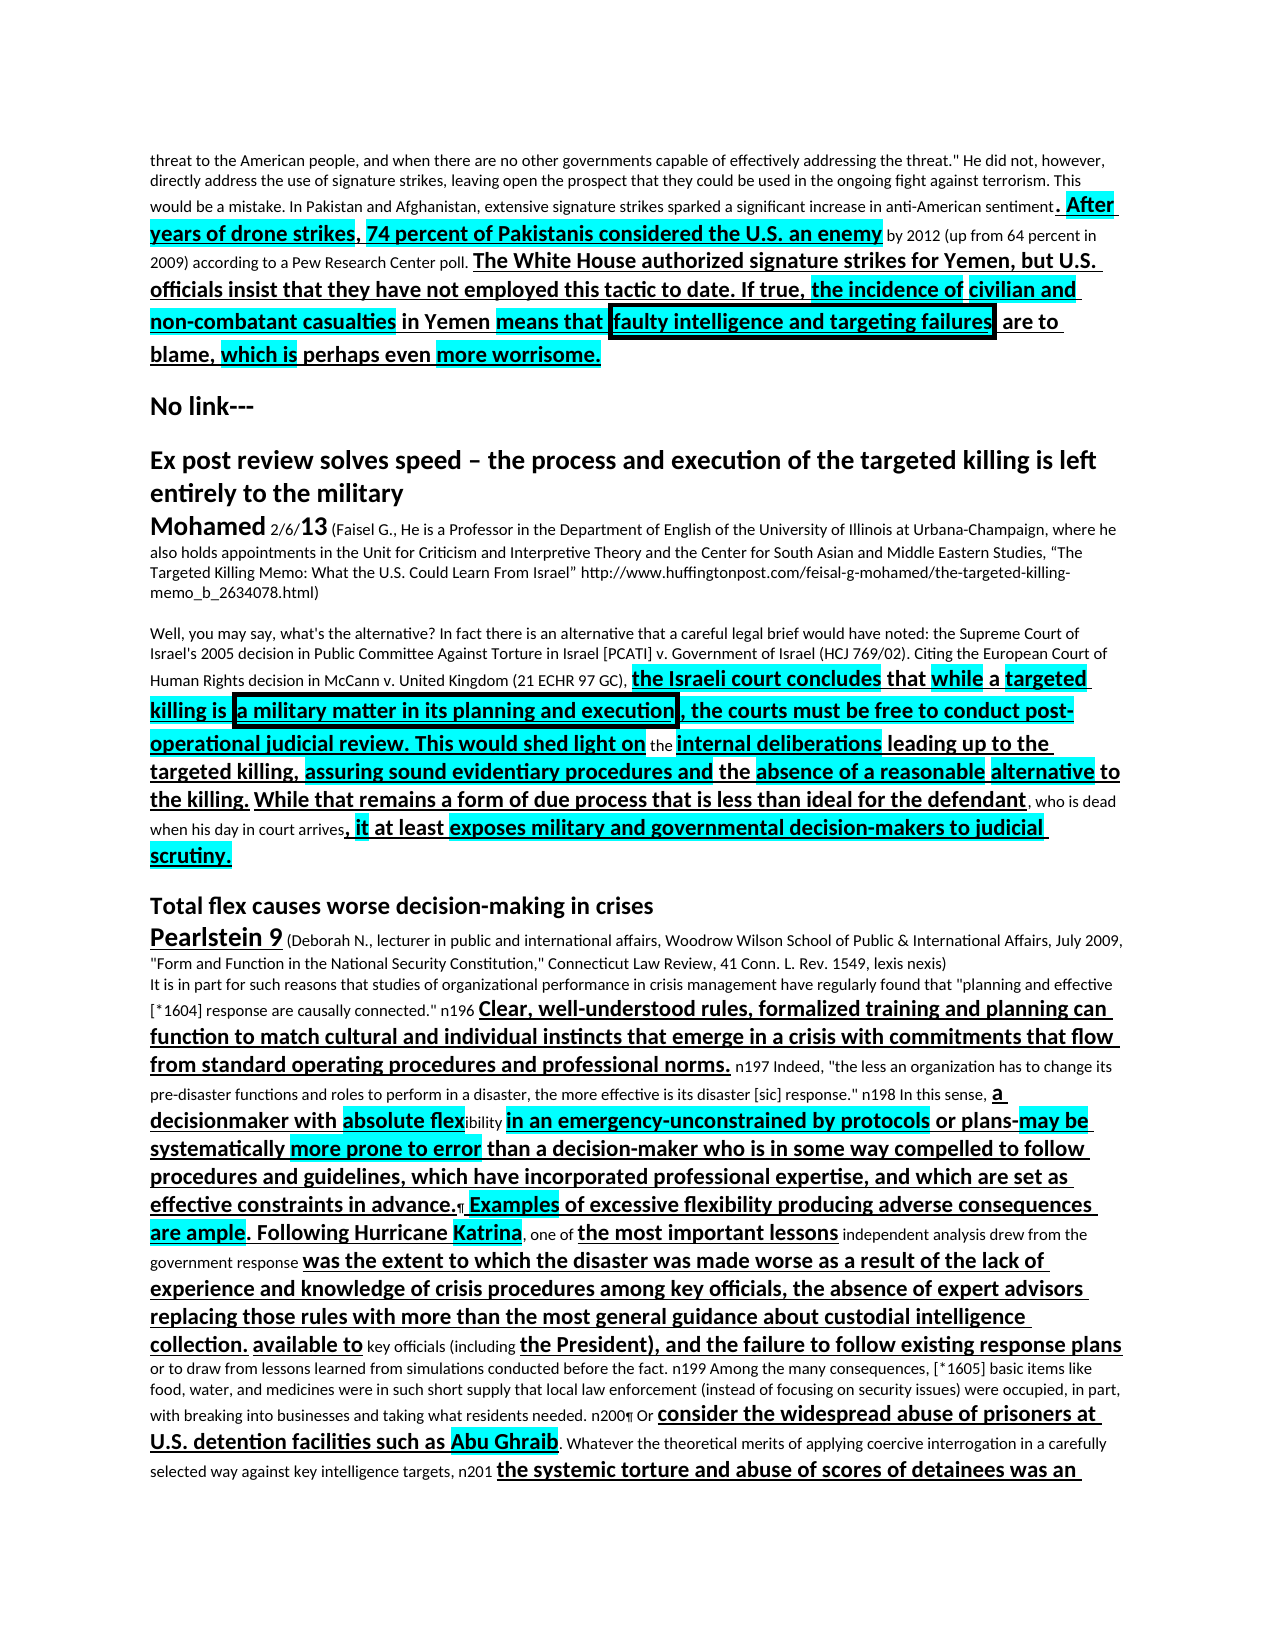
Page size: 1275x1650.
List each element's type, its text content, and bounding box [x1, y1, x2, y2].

text Pearlstein 9 (Deborah N., lecturer in public and international affairs, Woodrow Wilson School of Public & International Affairs, July 2009, "Form and Function in the National Security Constitution," Connecticut Law Review, 41 Conn. L. Rev. 1549, lexis nexis) [150, 921, 1125, 974]
subtitle No link--- [150, 389, 1125, 422]
text Mohamed 2/6/13 (Faisel G., He is a Professor in the Department of English of the University of Illinois at Urbana-Champaign, where he also holds appointments in the Unit for Criticism and Interpretive Theory and the Center for South Asian and Middle Eastern Studies, “The Targeted Killing Memo: What the U.S. Could Learn From Israel” http://www.huffingtonpost.com/feisal-g-mohamed/the-targeted-killing-memo_b_2634078.html) [150, 509, 1125, 603]
text Total flex causes worse decision-making in crises [150, 890, 1125, 921]
text Well, you may say, what's the alternative? In fact there is an alternative that a careful legal brief would have noted: the Supreme Court of Israel's 2005 decision in Public Committee Against Torture in Israel [PCATI] v. Government of Israel (HCJ 769/02). Citing the European Court of Human Rights decision in McCann v. United Kingdom (21 ECHR 97 GC), the Israeli court concludes that while a targeted killing is a military matter in its planning and execution, the courts must be free to conduct post-operational judicial review. This would shed light on the internal deliberations leading up to the targeted killing, assuring sound evidentiary procedures and the absence of a reasonable alternative to the killing. While that remains a form of due process that is less than ideal for the defendant, who is dead when his day in court arrives, it at least exposes military and governmental decision-makers to judicial scrutiny. [150, 623, 1125, 869]
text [150, 974, 1125, 1483]
subtitle Ex post review solves speed – the process and execution of the targeted killing is left entirely to the military [150, 443, 1125, 509]
